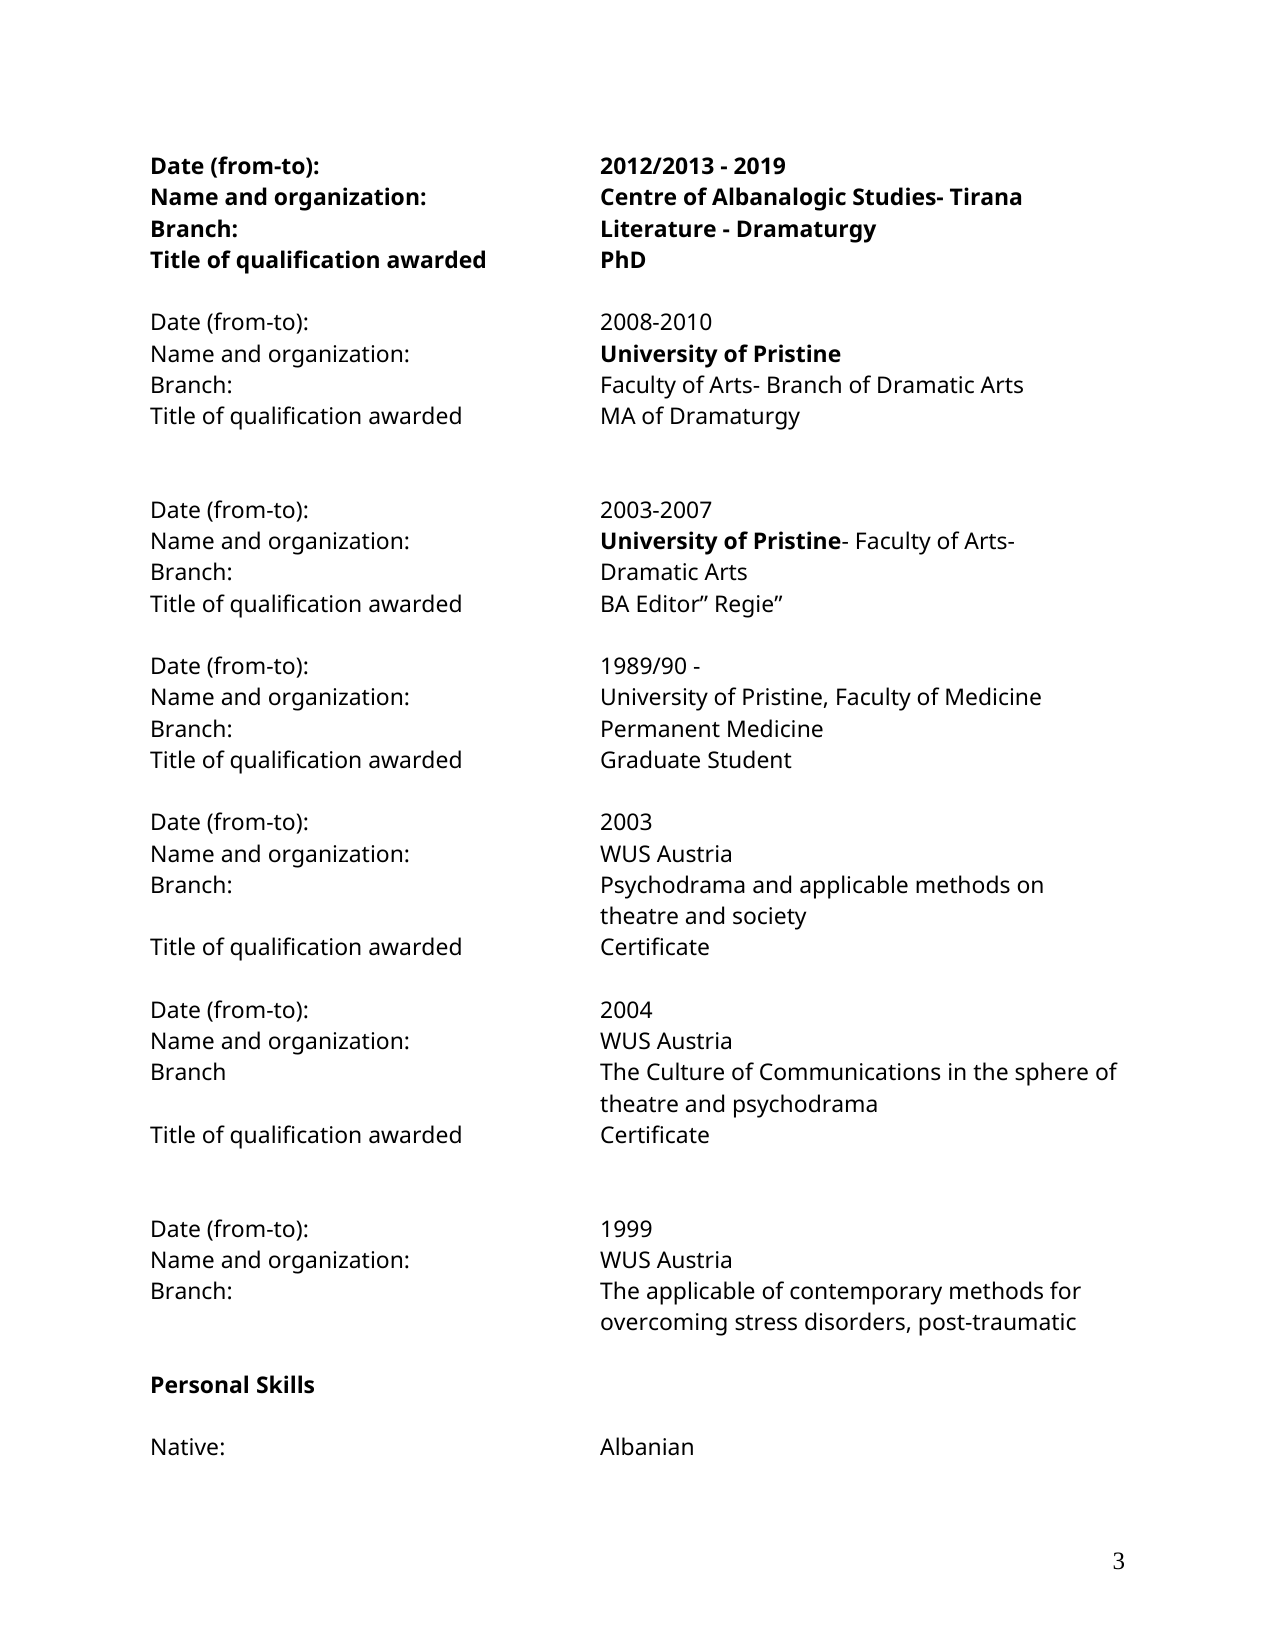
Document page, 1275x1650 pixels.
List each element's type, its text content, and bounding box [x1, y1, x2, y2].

text Title of qualification awarded Graduate Student [150, 744, 1125, 775]
text Name and organization: University of Pristine, Faculty of Medicine [150, 681, 1125, 712]
text Name and organization: University of Pristine [150, 337, 1125, 369]
text Name and organization: Centre of Albanalogic Studies- Tirana [150, 181, 1125, 212]
text Name and organization: WUS Austria [150, 1244, 1125, 1275]
text Title of qualification awarded BA Editor” Regie” [150, 587, 1125, 619]
text Date (from-to): 2003 [150, 806, 1125, 837]
text Title of qualification awarded Certificate [150, 931, 1125, 962]
text Title of qualification awarded MA of Dramaturgy [150, 400, 1125, 431]
text Branch: Permanent Medicine [150, 712, 1125, 744]
text Name and organization: WUS Austria [150, 1025, 1125, 1056]
text Date (from-to): 1989/90 - [150, 650, 1125, 681]
text Branch: Psychodrama and applicable methods on theatre and society [150, 869, 1125, 931]
text Date (from-to): 2012/2013 - 2019 [150, 150, 1125, 181]
text Branch: Faculty of Arts- Branch of Dramatic Arts [150, 369, 1125, 400]
text Branch The Culture of Communications in the sphere of theatre and psychodrama [150, 1056, 1125, 1119]
text Date (from-to): 1999 [150, 1212, 1125, 1244]
text Date (from-to): 2004 [150, 994, 1125, 1025]
text Name and organization: University of Pristine- Faculty of Arts- [150, 525, 1125, 556]
text Date (from-to): 2003-2007 [150, 494, 1125, 525]
text Branch: Dramatic Arts [150, 556, 1125, 587]
text Branch: The applicable of contemporary methods for overcoming stress disorders, post-traumatic [150, 1275, 1125, 1337]
text Date (from-to): 2008-2010 [150, 306, 1125, 337]
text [150, 1369, 1125, 1494]
text Title of qualification awarded Certificate [150, 1119, 1125, 1150]
text Name and organization: WUS Austria [150, 837, 1125, 869]
text Branch: Literature - Dramaturgy [150, 212, 1125, 244]
text Title of qualification awarded PhD [150, 244, 1125, 275]
